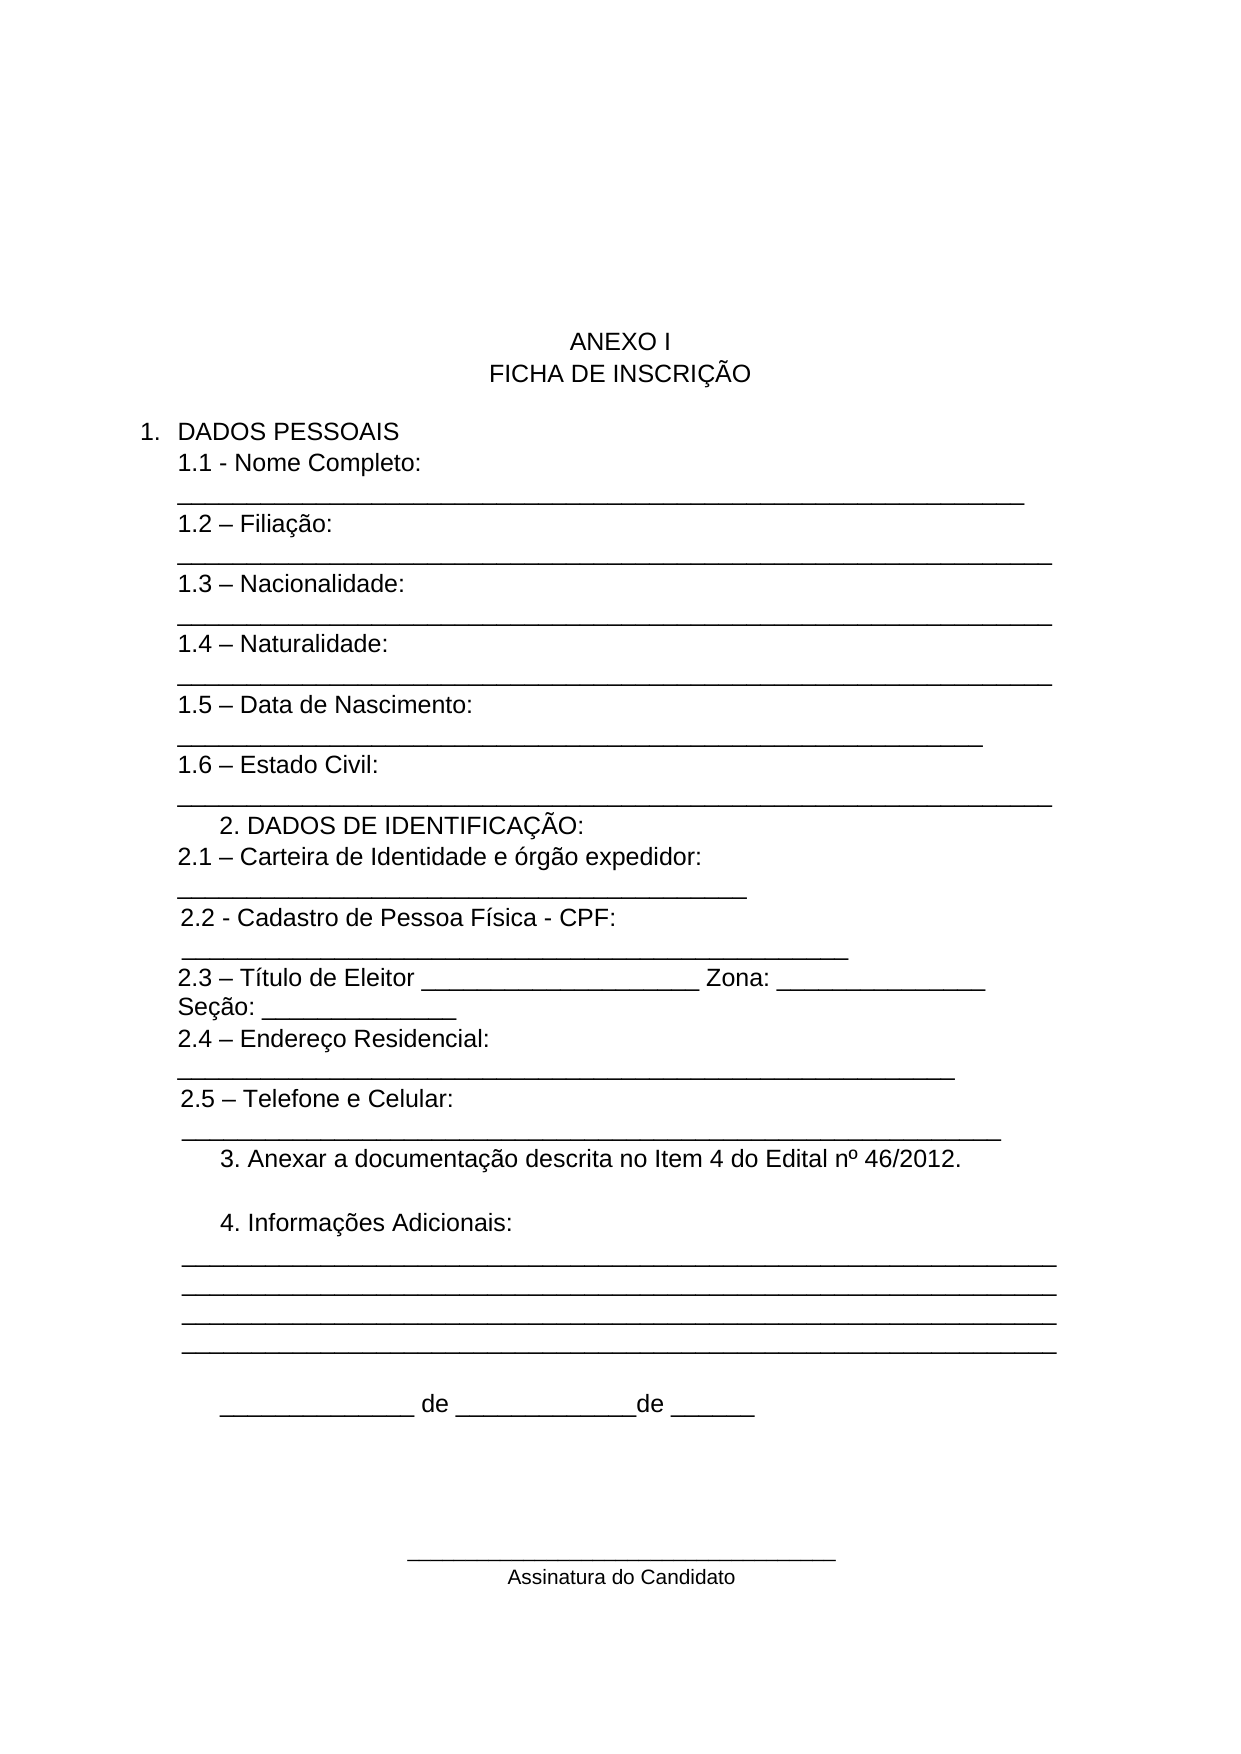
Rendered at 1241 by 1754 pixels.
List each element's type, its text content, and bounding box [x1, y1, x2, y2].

text 1.6 – Estado Civil: _______________________________________________________________ [177, 750, 1063, 808]
text Assinatura do Candidato [180, 1565, 1063, 1589]
text 1.4 – Naturalidade: _______________________________________________________________ [177, 629, 1063, 687]
list DADOS PESSOAIS [140, 417, 1063, 445]
text ____________________________________________________________________________________________________________________________________________________________________________________________________________________________________________________________ [182, 1239, 1063, 1354]
text 1.2 – Filiação: _______________________________________________________________ [177, 509, 1063, 566]
text 2.1 – Carteira de Identidade e órgão expedidor: _________________________________________ [177, 842, 1063, 900]
text FICHA DE INSCRIÇÃO [177, 359, 1063, 387]
text 1.3 – Nacionalidade: _______________________________________________________________ [177, 569, 1063, 627]
text 4. Informações Adicionais: [182, 1208, 1063, 1237]
text 2.2 - Cadastro de Pessoa Física - CPF: ________________________________________________ [180, 903, 1063, 960]
text ANEXO I [177, 327, 1063, 356]
text ______________ de _____________de ______ [182, 1389, 1063, 1418]
text 3. Anexar a documentação descrita no Item 4 do Edital nº 46/2012. [182, 1144, 1063, 1173]
text 1.5 – Data de Nascimento: __________________________________________________________ [177, 690, 1063, 747]
text 2.3 – Título de Eleitor ____________________ Zona: _______________ Seção: ______________ [177, 963, 1063, 1021]
text 2.5 – Telefone e Celular: ___________________________________________________________ [180, 1084, 1063, 1142]
text 1.1 - Nome Completo: _____________________________________________________________ [177, 448, 1063, 506]
text _____________________________________ [180, 1538, 1063, 1562]
text 2.4 – Endereço Residencial: ________________________________________________________ [177, 1024, 1063, 1081]
text 2. DADOS DE IDENTIFICAÇÃO: [216, 811, 1063, 839]
